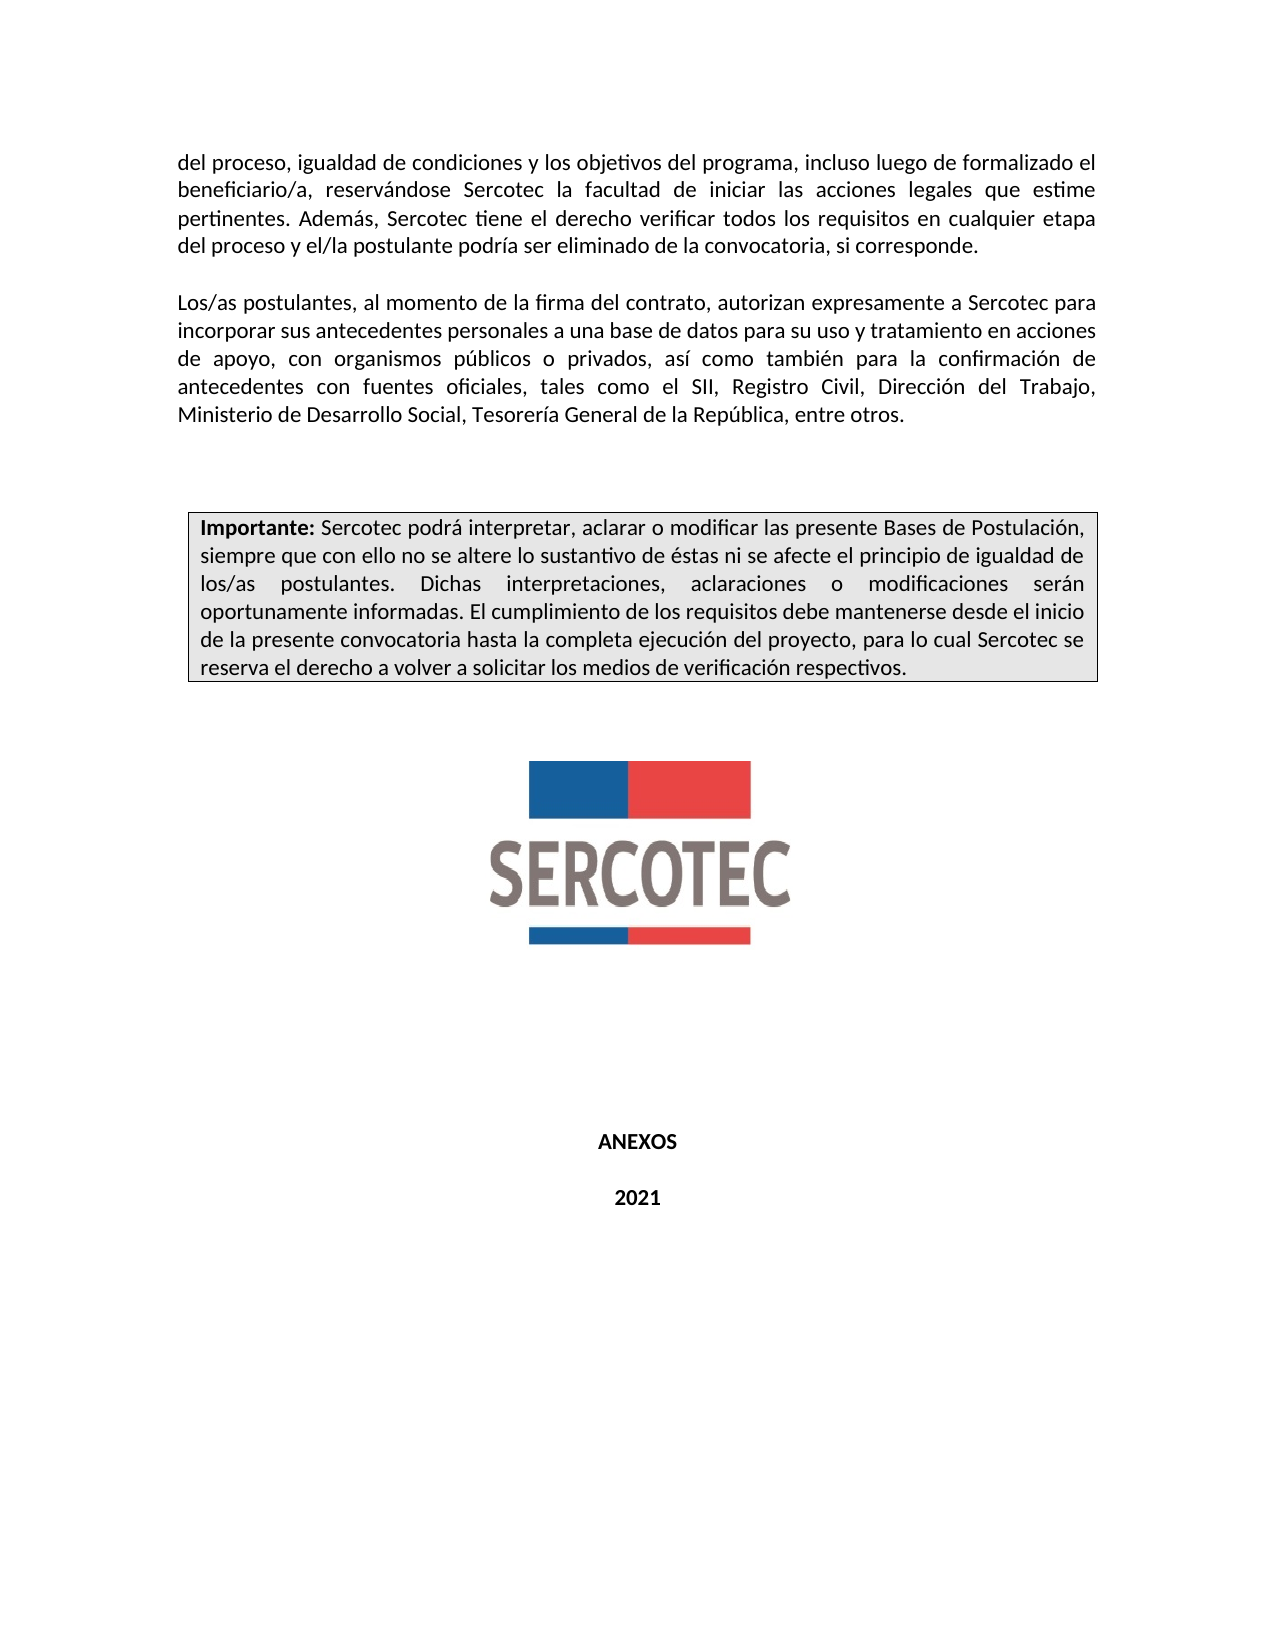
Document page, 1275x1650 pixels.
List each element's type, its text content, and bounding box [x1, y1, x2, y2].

table_header Importante: Sercotec podrá interpretar, aclarar o modificar las presente Bases de Postulación, siempre que con ello no se altere lo sustantivo de éstas ni se afecte el principio de igualdad de los/as postulantes. Dichas interpretaciones, aclaraciones o modificaciones serán oportunamente informadas. El cumplimiento de los requisitos debe mantenerse desde el inicio de la presente convocatoria hasta la completa ejecución del proyecto, para lo cual Sercotec se reserva el derecho a volver a solicitar los medios de verificación respectivos. [189, 513, 1097, 681]
text ANEXOS [177, 1127, 1098, 1155]
text Los/as postulantes, al momento de la firma del contrato, autorizan expresamente a Sercotec para incorporar sus antecedentes personales a una base de datos para su uso y tratamiento en acciones de apoyo, con organismos públicos o privados, así como también para la confirmación de antecedentes con fuentes oficiales, tales como el SII, Registro Civil, Dirección del Trabajo, Ministerio de Desarrollo Social, Tesorería General de la República, entre otros. [177, 288, 1098, 428]
text 2021 [177, 1183, 1098, 1211]
picture [482, 761, 795, 949]
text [177, 148, 1098, 260]
